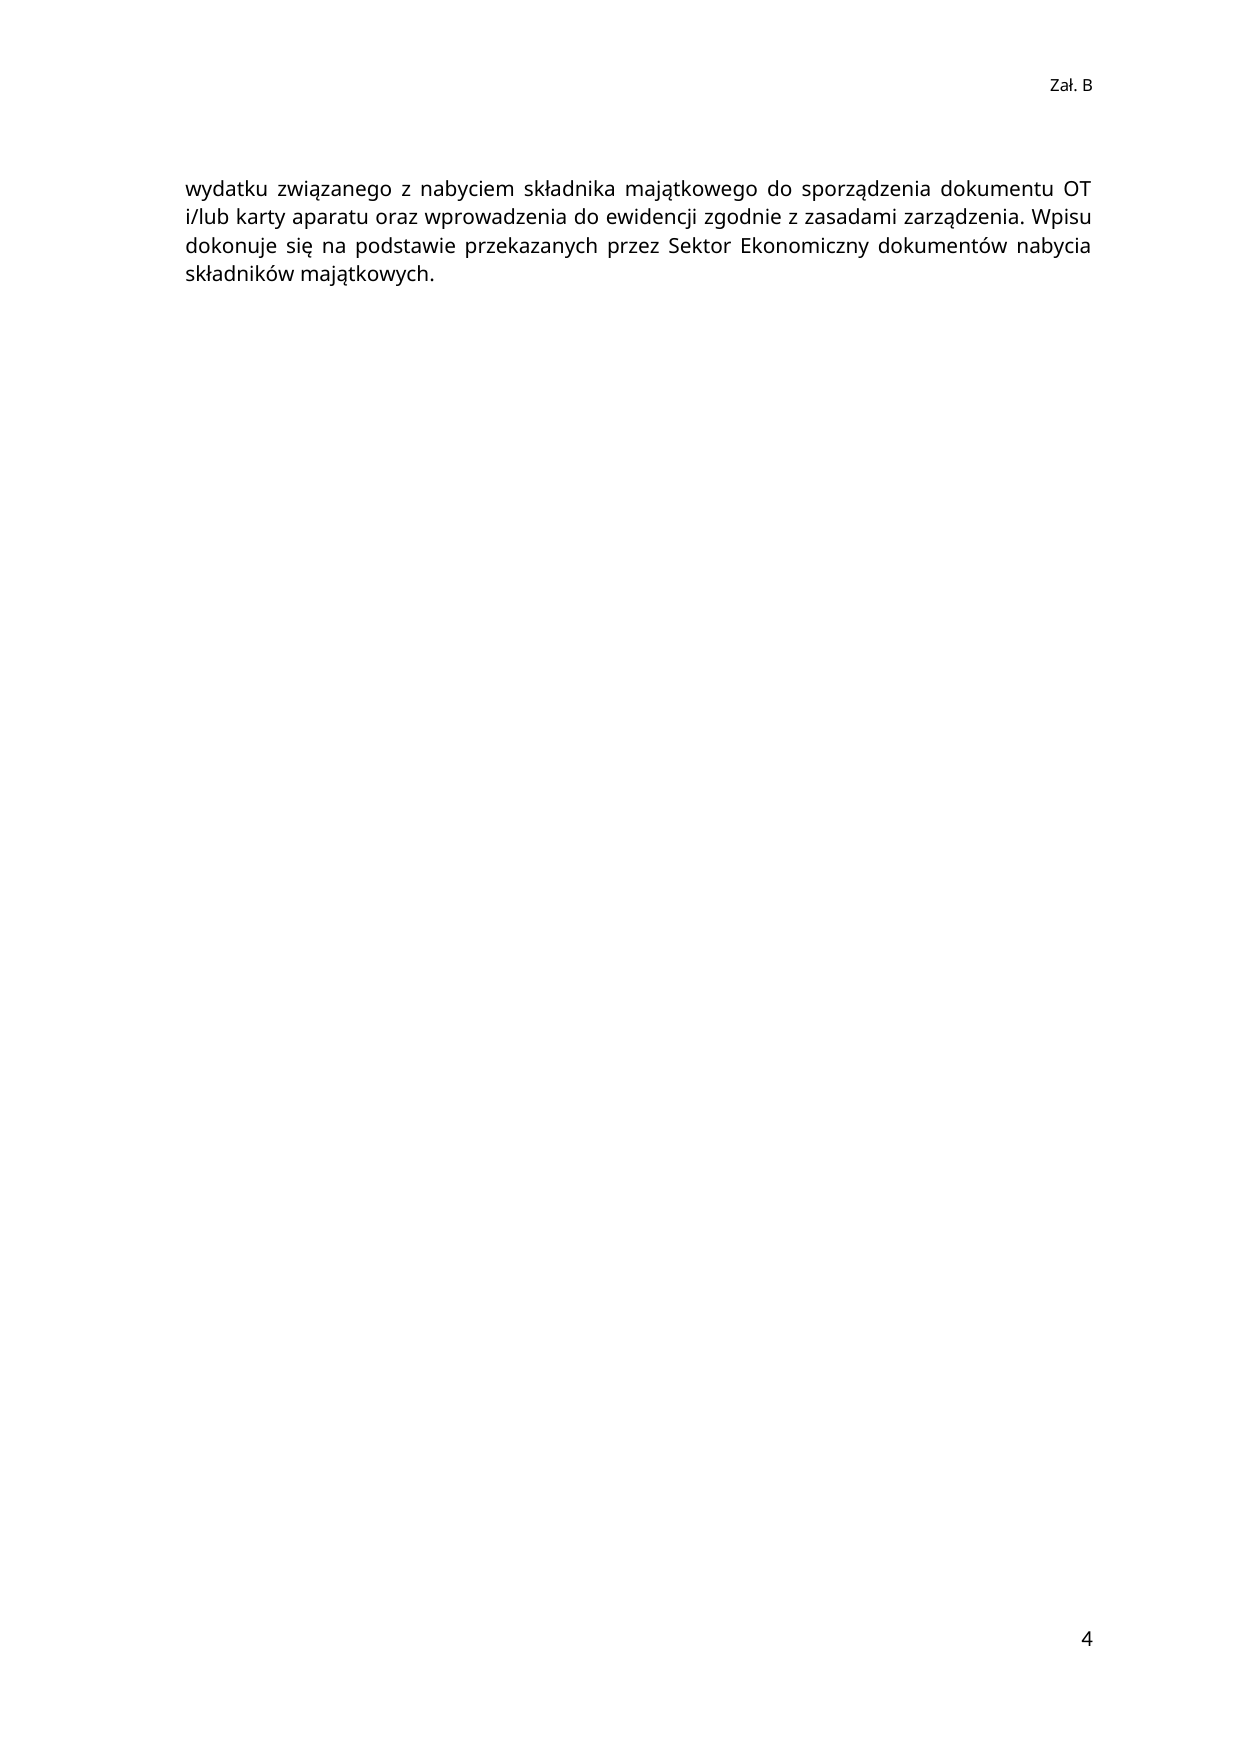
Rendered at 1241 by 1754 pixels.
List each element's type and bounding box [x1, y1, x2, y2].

list [148, 174, 1093, 288]
